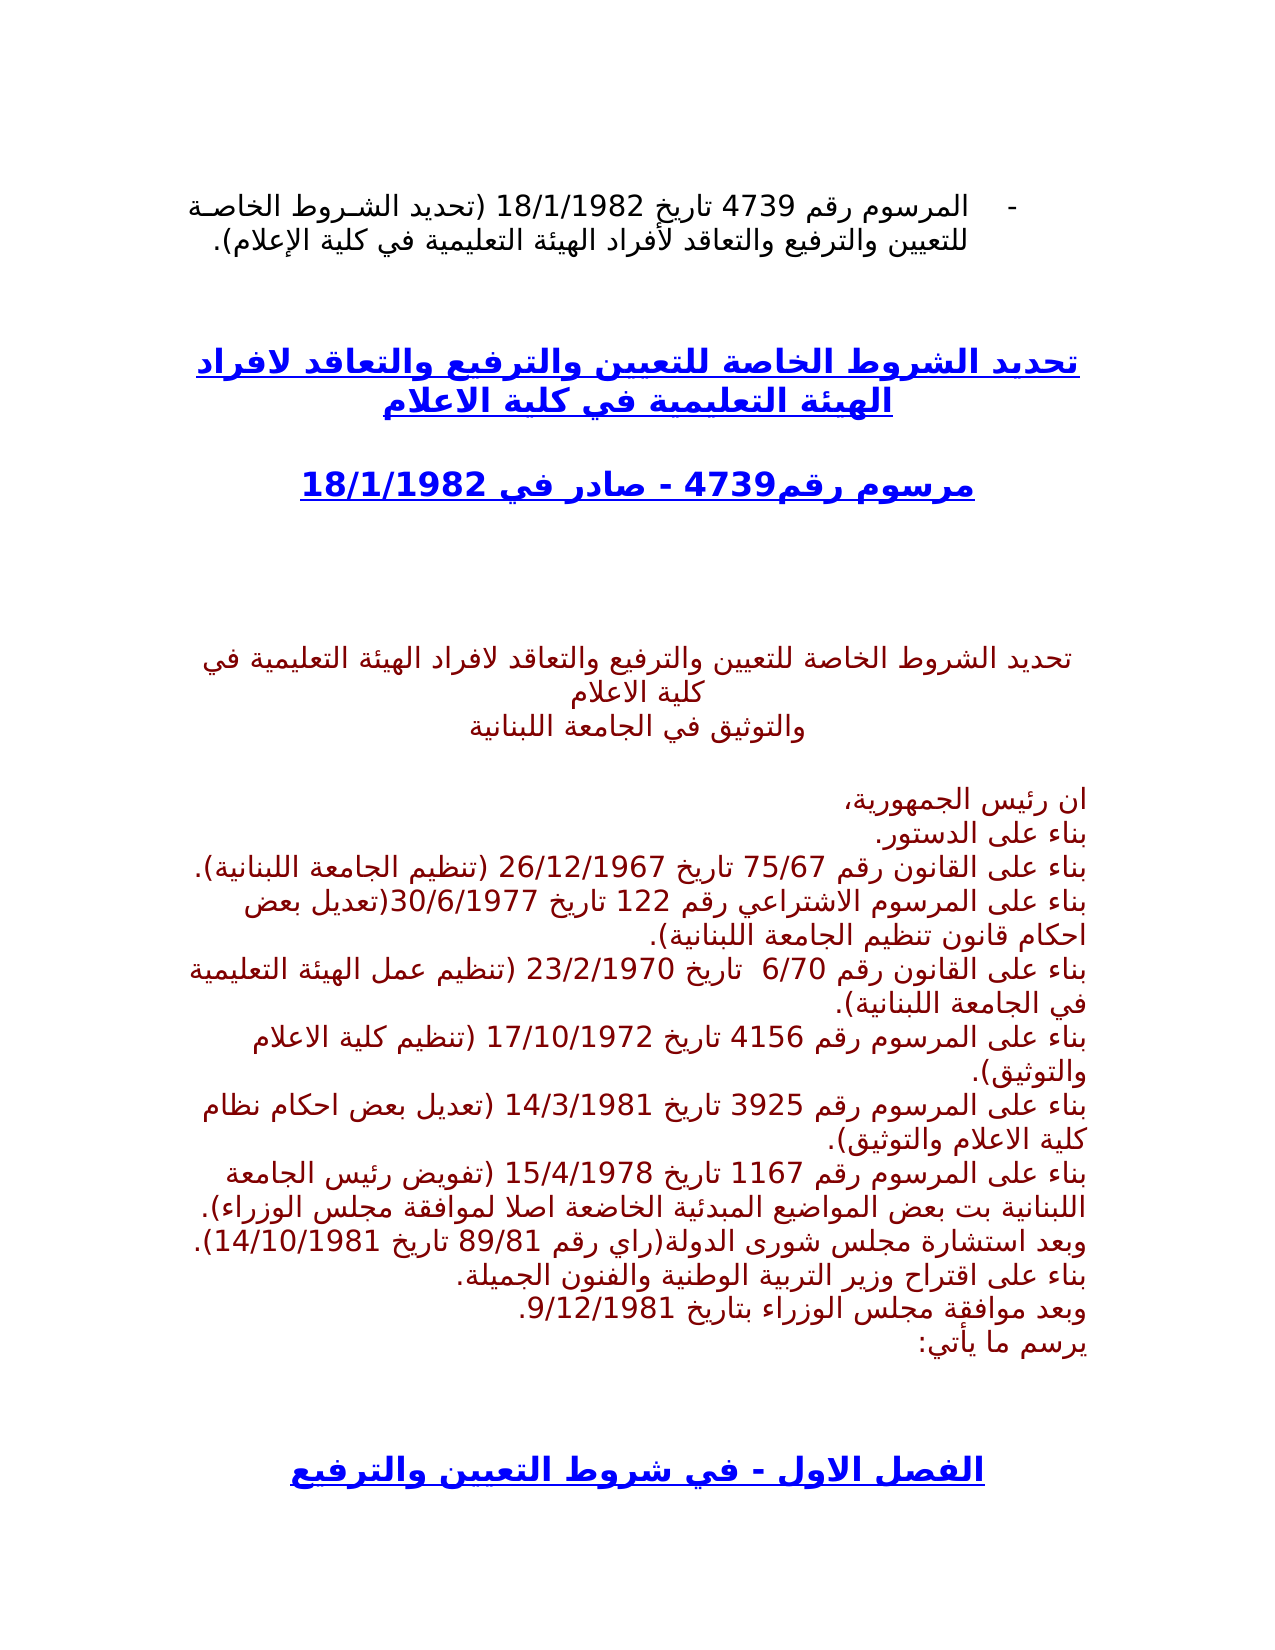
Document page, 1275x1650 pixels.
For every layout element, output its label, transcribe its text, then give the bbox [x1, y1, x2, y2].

text بناء على الدستور. [187, 816, 1087, 850]
text بناء على المرسوم رقم 4156 تاريخ 17/10/1972 (تنظيم كلية الاعلام والتوثيق). [187, 1020, 1087, 1088]
text الفصل الاول - في شروط التعيين والترفيع [187, 1451, 1087, 1489]
text ان رئيس الجمهورية، [187, 782, 1087, 816]
text تحديد الشروط الخاصة للتعيين والترفيع والتعاقد لافراد الهيئة التعليمية في كلية الاعلام [187, 343, 1087, 420]
text بناء على المرسوم الاشتراعي رقم 122 تاريخ 30/6/1977(تعديل بعض احكام قانون تنظيم الجامعة اللبنانية). [187, 884, 1087, 952]
text وبعد استشارة مجلس شورى الدولة(راي رقم 89/81 تاريخ 14/10/1981). [187, 1224, 1087, 1258]
text وبعد موافقة مجلس الوزراء بتاريخ 9/12/1981. [187, 1292, 1087, 1326]
text مرسوم رقم4739 - صادر في 18/1/1982 [187, 466, 1087, 505]
text تحديد الشروط الخاصة للتعيين والترفيع والتعاقد لافراد الهيئة التعليمية في كلية الاعلام [187, 641, 1087, 709]
text والتوثيق في الجامعة اللبنانية [187, 709, 1087, 743]
text بناء على القانون رقم 6/70 تاريخ 23/2/1970 (تنظيم عمل الهيئة التعليمية في الجامعة اللبنانية). [187, 952, 1087, 1020]
text بناء على القانون رقم 75/67 تاريخ 26/12/1967 (تنظيم الجامعة اللبنانية). [187, 850, 1087, 884]
text يرسم ما يأتي: [187, 1326, 1087, 1360]
text بناء على المرسوم رقم 1167 تاريخ 15/4/1978 (تفويض رئيس الجامعة اللبنانية بت بعض المواضيع المبدئية الخاضعة اصلا لموافقة مجلس الوزراء). [187, 1156, 1087, 1224]
text بناء على المرسوم رقم 3925 تاريخ 14/3/1981 (تعديل بعض احكام نظام كلية الاعلام والتوثيق). [187, 1088, 1087, 1156]
list المرسوم رقم 4739 تاريخ 18/1/1982 (تحديد الشروط الخاصة للتعيين والترفيع والتعاقد لأفراد الهيئة التعليمية في كلية الإعلام). [187, 190, 1007, 258]
text بناء على اقتراح وزير التربية الوطنية والفنون الجميلة. [187, 1258, 1087, 1292]
